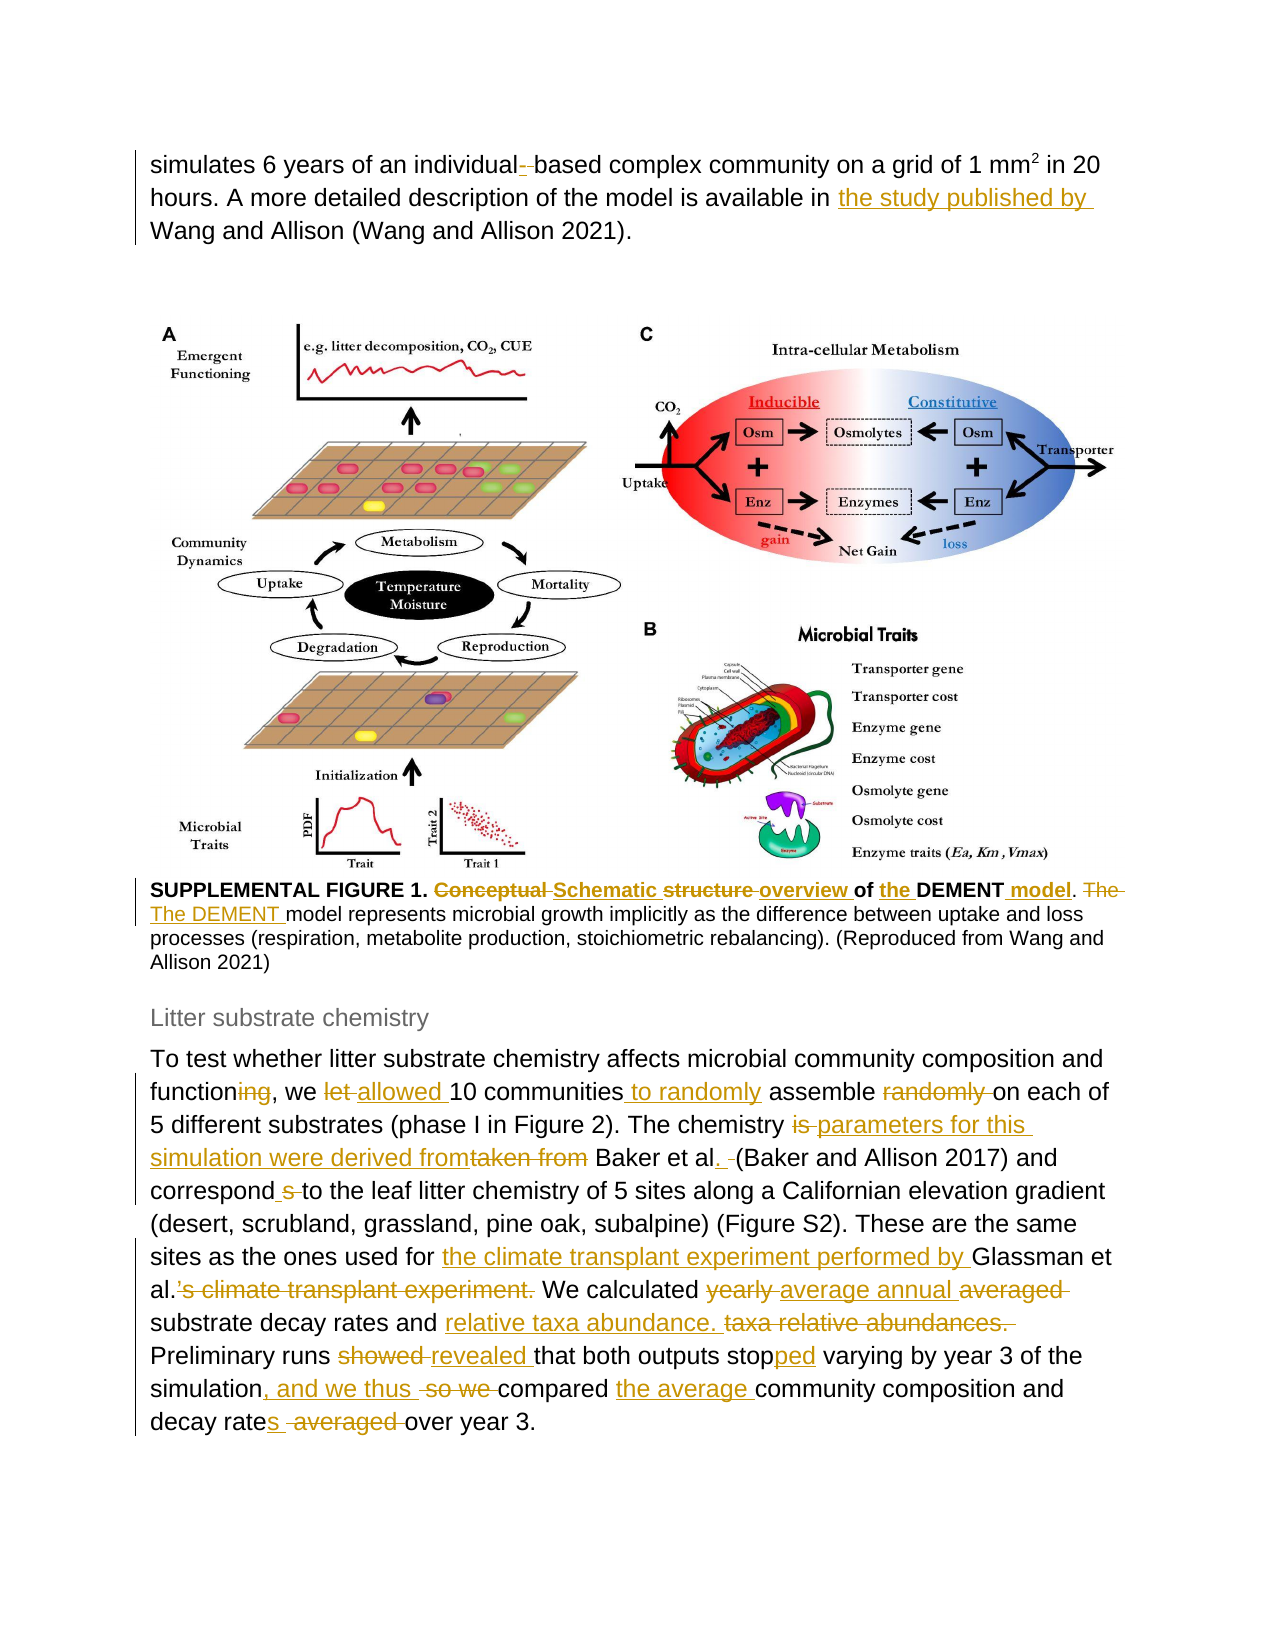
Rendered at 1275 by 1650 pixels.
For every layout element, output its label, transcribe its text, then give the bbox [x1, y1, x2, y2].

subtitle Litter substrate chemistry [150, 1003, 1125, 1031]
picture [150, 315, 1125, 878]
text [150, 150, 1125, 245]
text SUPPLEMENTAL FIGURE 1. of DEMENT. model represents microbial growth implicitly as the difference between uptake and loss processes (respiration, metabolite production, stoichiometric rebalancing). (Reproduced from Wang and Allison 2021) [150, 878, 1125, 973]
text To test whether litter substrate chemistry affects microbial community composition and function, we 10 communities assemble on each of 5 different substrates (phase I in Figure 2). The chemistry Baker et al(Baker and Allison 2017) and correspondto the leaf litter chemistry of 5 sites along a Californian elevation gradient (desert, scrubland, grassland, pine oak, subalpine) (Figure S2). These are the same sites as the ones used for Glassman et al. We calculated substrate decay rates and Preliminary runs that both outputs stop varying by year 3 of the simulationcompared community composition and decay rateover year 3. [150, 1044, 1125, 1436]
